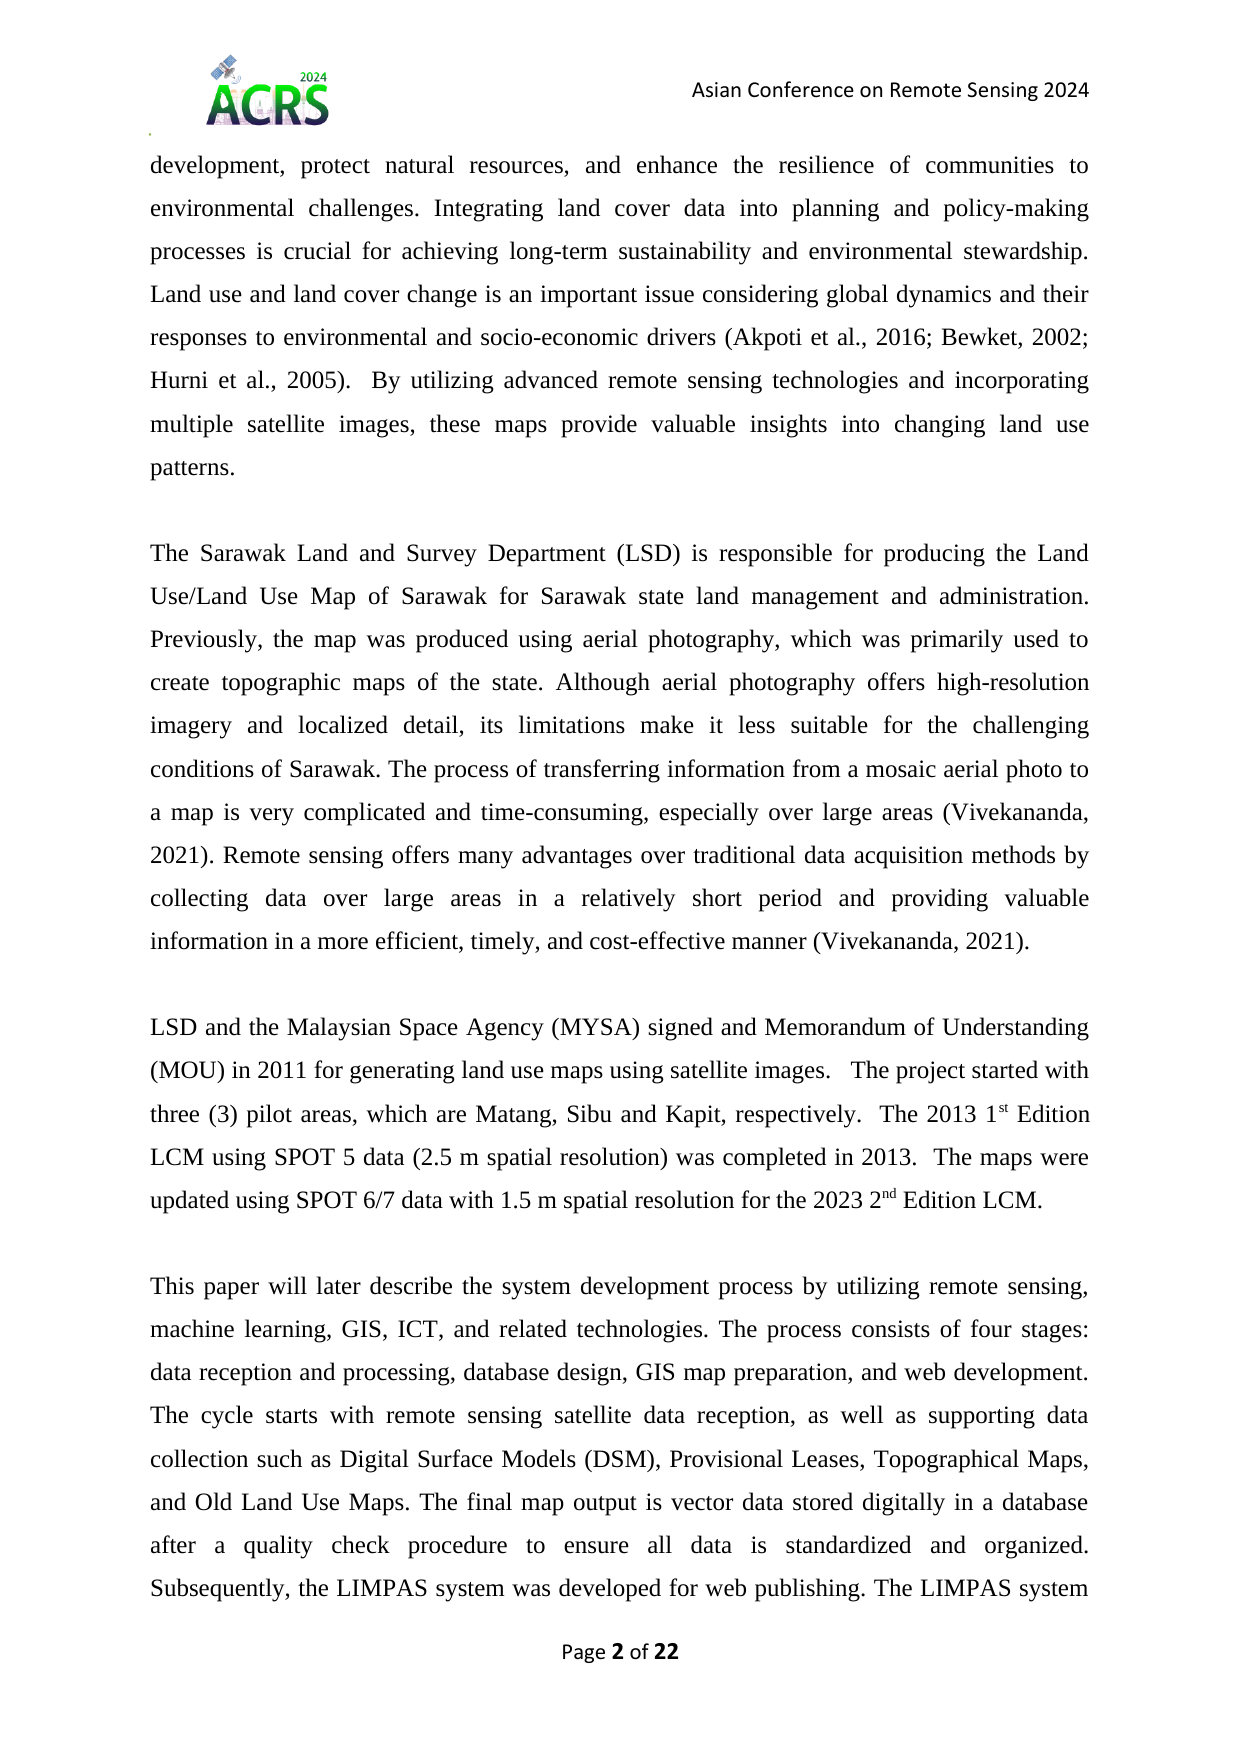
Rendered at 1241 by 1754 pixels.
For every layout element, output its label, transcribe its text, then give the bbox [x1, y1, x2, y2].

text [150, 1271, 1090, 1602]
text LSD and the Malaysian Space Agency (MYSA) signed and Memorandum of Understanding (MOU) in 2011 for generating land use maps using satellite images. The project started with three (3) pilot areas, which are Matang, Sibu and Kapit, respectively. The 2013 1st Edition LCM using SPOT 5 data (2.5 m spatial resolution) was completed in 2013. The maps were updated using SPOT 6/7 data with 1.5 m spatial resolution for the 2023 2nd Edition LCM. [150, 1012, 1090, 1214]
text The Sarawak Land and Survey Department (LSD) is responsible for producing the Land Use/Land Use Map of Sarawak for Sarawak state land management and administration. Previously, the map was produced using aerial photography, which was primarily used to create topographic maps of the state. Although aerial photography offers high-resolution imagery and localized detail, its limitations make it less suitable for the challenging conditions of Sarawak. The process of transferring information from a mosaic aerial photo to a map is very complicated and time-consuming, especially over large areas (Vivekananda, 2021). Remote sensing offers many advantages over traditional data acquisition methods by collecting data over large areas in a relatively short period and providing valuable information in a more efficient, timely, and cost-effective manner (Vivekananda, 2021). [150, 538, 1090, 955]
picture [185, 52, 348, 129]
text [150, 150, 1090, 481]
